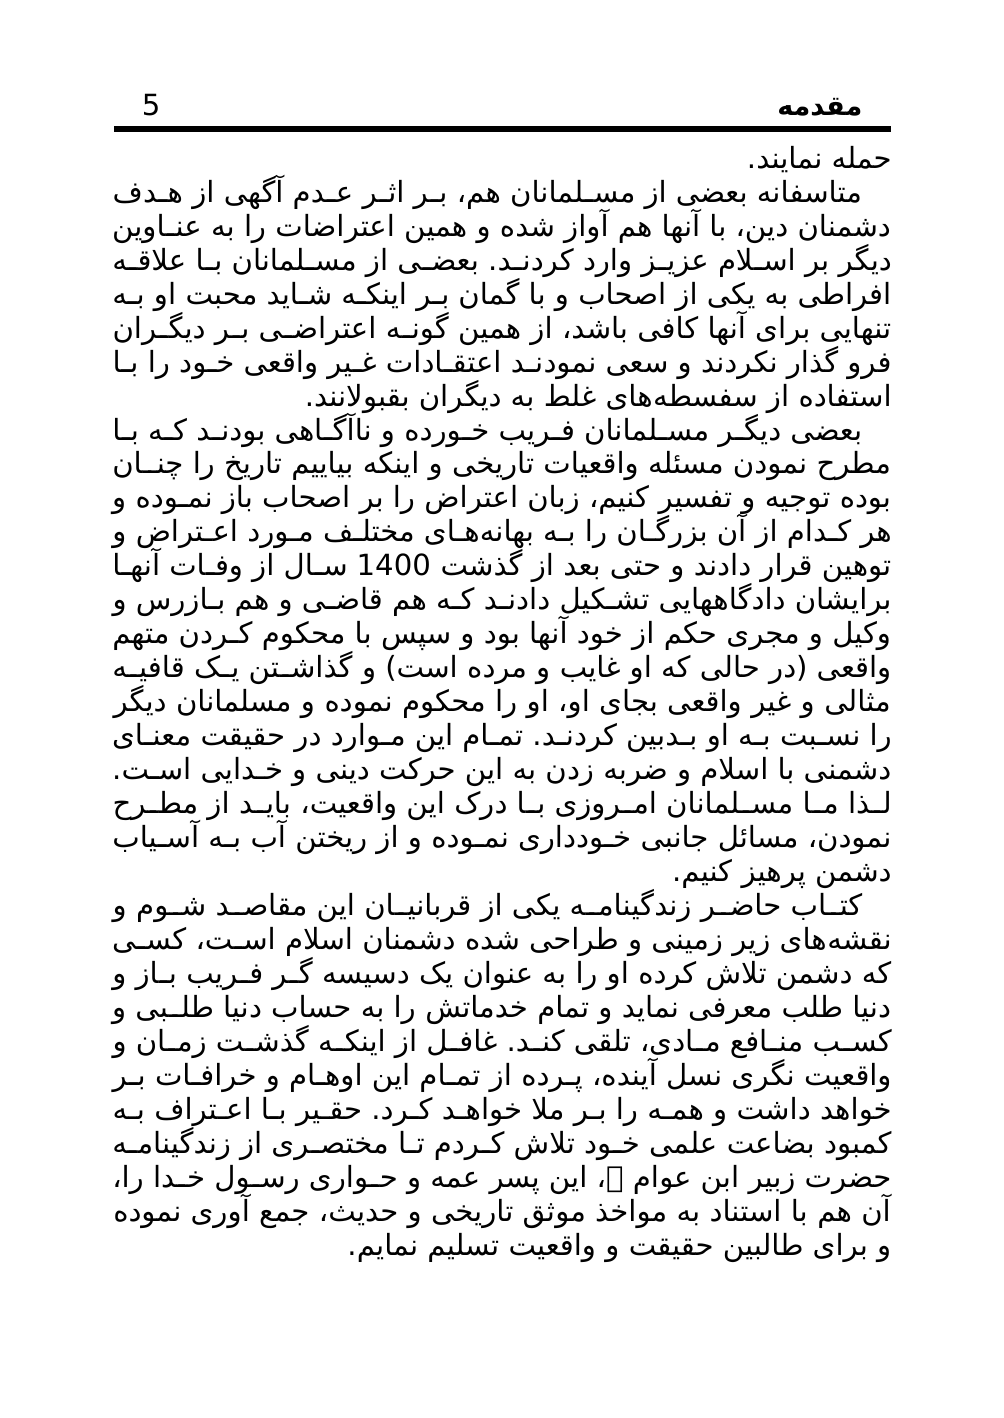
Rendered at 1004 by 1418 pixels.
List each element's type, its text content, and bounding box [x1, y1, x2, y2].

text کتاب حاضر زندگینامه یکی از قربانیان این مقاصد شوم و نقشه‌های زیر زمینی و طراحی شده دشمنان اسلام است، کسی که دشمن تلاش کرده او را به عنوان یک دسیسه گر فریب باز و دنیا طلب معرفی نماید و تمام خدماتش را به حساب دنیا طلبی و کسب منافع مادی، تلقی کند. غافل از اینکه گذشت زمان و واقعیت نگری نسل آینده، پرده از تمام این اوهام و خرافات بر خواهد داشت و همه را بر ملا خواهد کرد. حقیر با اعتراف به کمبود بضاعت علمی خود تلاش کردم تا مختصری از زندگینامه حضرت زبیر ابن عوام ، این پسر عمه و حواری رسول خدا را، آن هم با استناد به مواخذ موثق تاریخی و حدیث، جمع آوری نموده و برای طالبین حقیقت و واقعیت تسلیم نمایم. [112, 888, 892, 1262]
text بعضی دیگر مسلمانان فریب خورده و ناآگاهی بودند که با مطرح نمودن مسئله واقعیات تاریخی و اینکه بیاییم تاریخ را چنان بوده توجیه و تفسیر کنیم، زبان اعتراض را بر اصحاب باز نموده و هر کدام از آن بزرگان را به بهانه‌های مختلف مورد اعتراض و توهین قرار دادند و حتی بعد از گذشت 1400 سال از وفات آنها برایشان دادگاههایی تشکیل دادند که هم قاضی و هم بازرس و وکیل و مجری حکم از خود آنها بود و سپس با محکوم کردن متهم واقعی (در حالی که او غایب و مرده است) و گذاشتن یک قافیه مثالی و غیر واقعی بجای او، او را محکوم نموده و مسلمانان دیگر را نسبت به او بدبین کردند. تمام این موارد در حقیقت معنای دشمنی با اسلام و ضربه زدن به این حرکت دینی و خدایی است. لذا ما مسلمانان امروزی با درک این واقعیت، باید از مطرح نمودن، مسائل جانبی خودداری نموده و از ریختن آب به آسیاب دشمن پرهیز کنیم. [112, 413, 892, 888]
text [112, 141, 892, 175]
text متاسفانه بعضی از مسلمانان هم، بر اثر عدم آگهی از هدف دشمنان دین، با آنها هم آواز شده و همین اعتراضات را به عناوین دیگر بر اسلام عزیز وارد کردند. بعضی از مسلمانان با علاقه افراطی به یکی از اصحاب و با گمان بر اینکه شاید محبت او به تنهایی برای آنها کافی باشد، از همین گونه اعتراضی بر دیگران فرو گذار نکردند و سعی نمودند اعتقادات غیر واقعی خود را با استفاده از سفسطه‌های غلط به دیگران بقبولانند. [112, 175, 892, 413]
